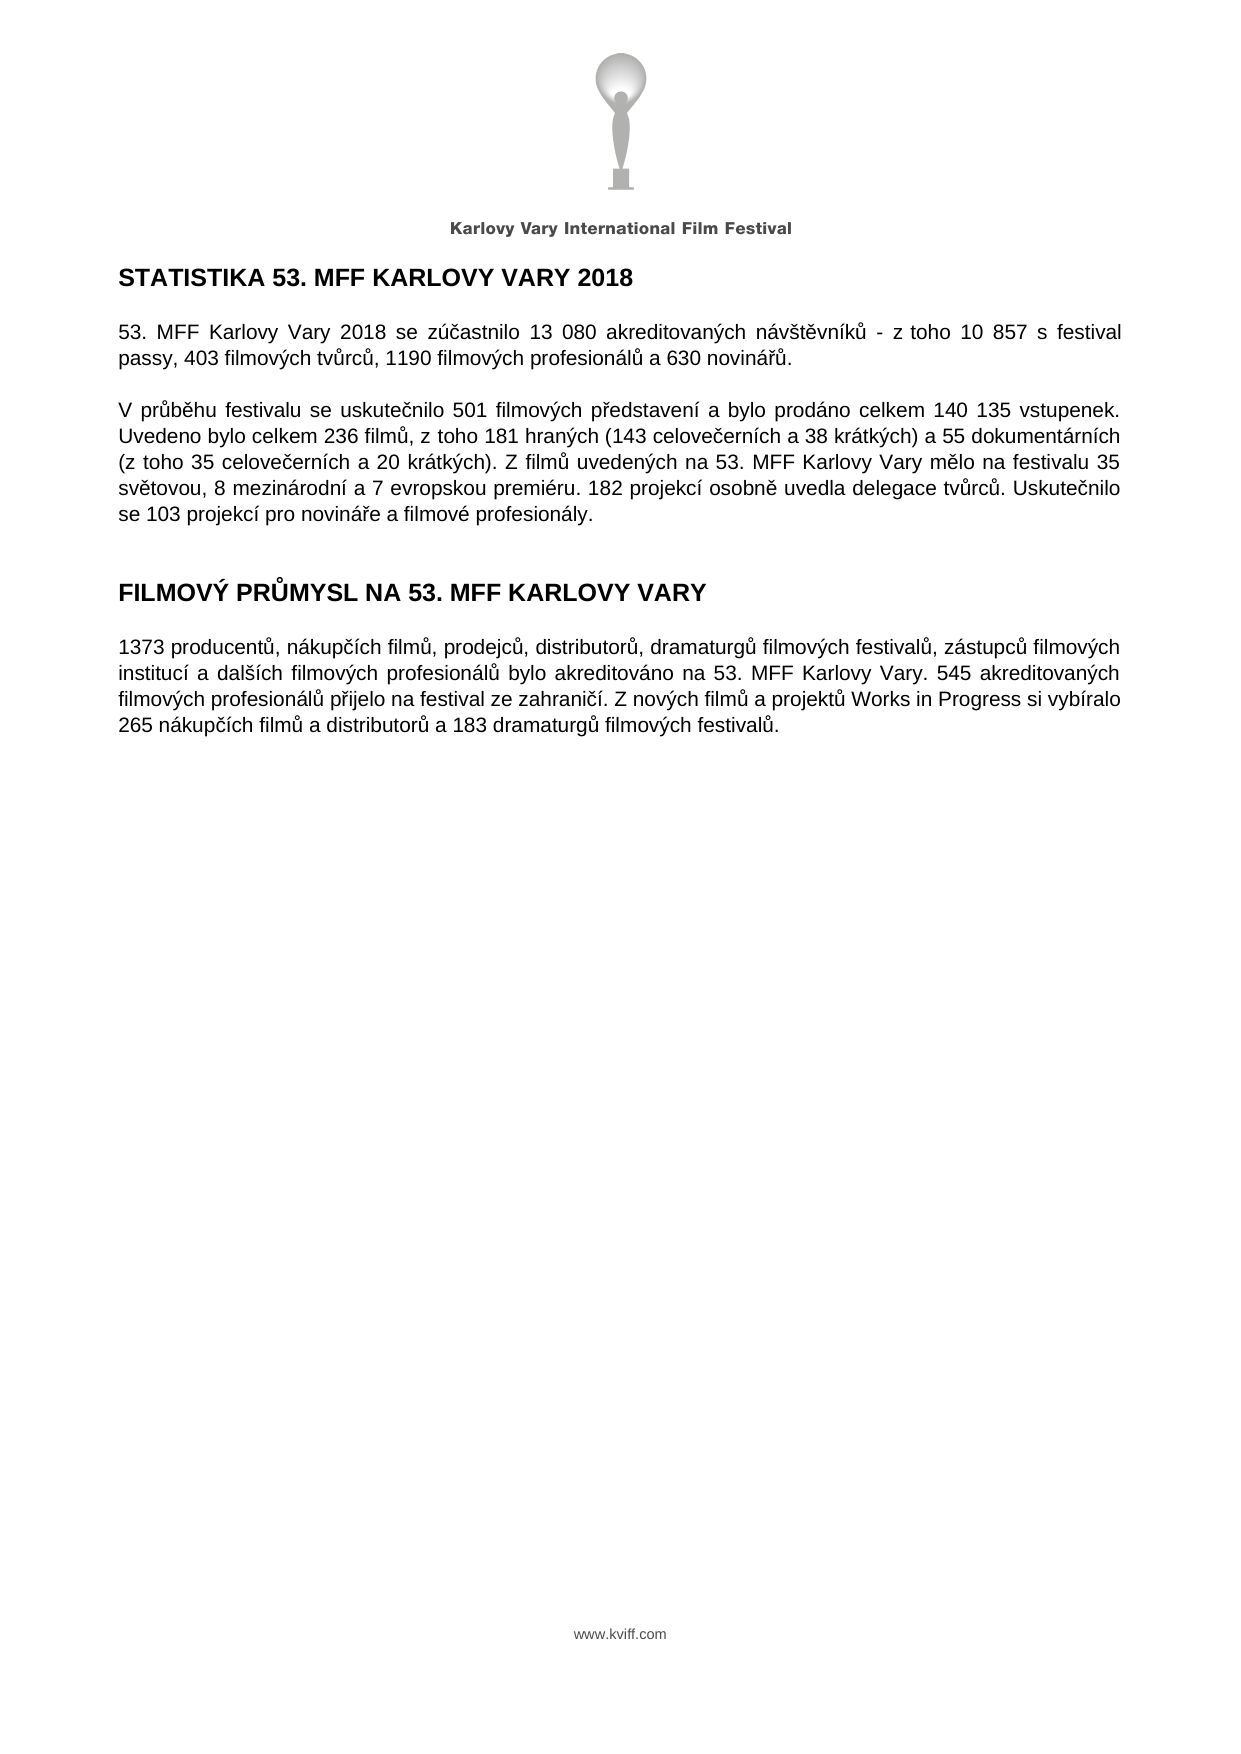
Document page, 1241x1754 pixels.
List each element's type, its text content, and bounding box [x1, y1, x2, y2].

text STATISTIKA 53. MFF KARLOVY VARY 2018 [118, 263, 1122, 292]
text 1373 producentů, nákupčích filmů, prodejců, distributorů, dramaturgů filmových festivalů, zástupců filmových institucí a dalších filmových profesionálů bylo akreditováno na 53. MFF Karlovy Vary. 545 akreditovaných filmových profesionálů přijelo na festival ze zahraničí. Z nových filmů a projektů Works in Progress si vybíralo 265 nákupčích filmů a distributorů a 183 dramaturgů filmových festivalů. [118, 633, 1122, 737]
text FILMOVÝ PRŮMYSL NA 53. MFF KARLOVY VARY [118, 578, 1122, 607]
picture [377, 53, 864, 240]
text 53. MFF Karlovy Vary 2018 se zúčastnilo 13 080 akreditovaných návštěvníků - z toho 10 857 s festival passy, 403 filmových tvůrců, 1190 filmových profesionálů a 630 novinářů. [118, 318, 1122, 370]
text V průběhu festivalu se uskutečnilo 501 filmových představení a bylo prodáno celkem 140 135 vstupenek. Uvedeno bylo celkem 236 filmů, z toho 181 hraných (143 celovečerních a 38 krátkých) a 55 dokumentárních (z toho 35 celovečerních a 20 krátkých). Z filmů uvedených na 53. MFF Karlovy Vary mělo na festivalu 35 světovou, 8 mezinárodní a 7 evropskou premiéru. 182 projekcí osobně uvedla delegace tvůrců. Uskutečnilo se 103 projekcí pro novináře a filmové profesionály. [118, 396, 1122, 526]
